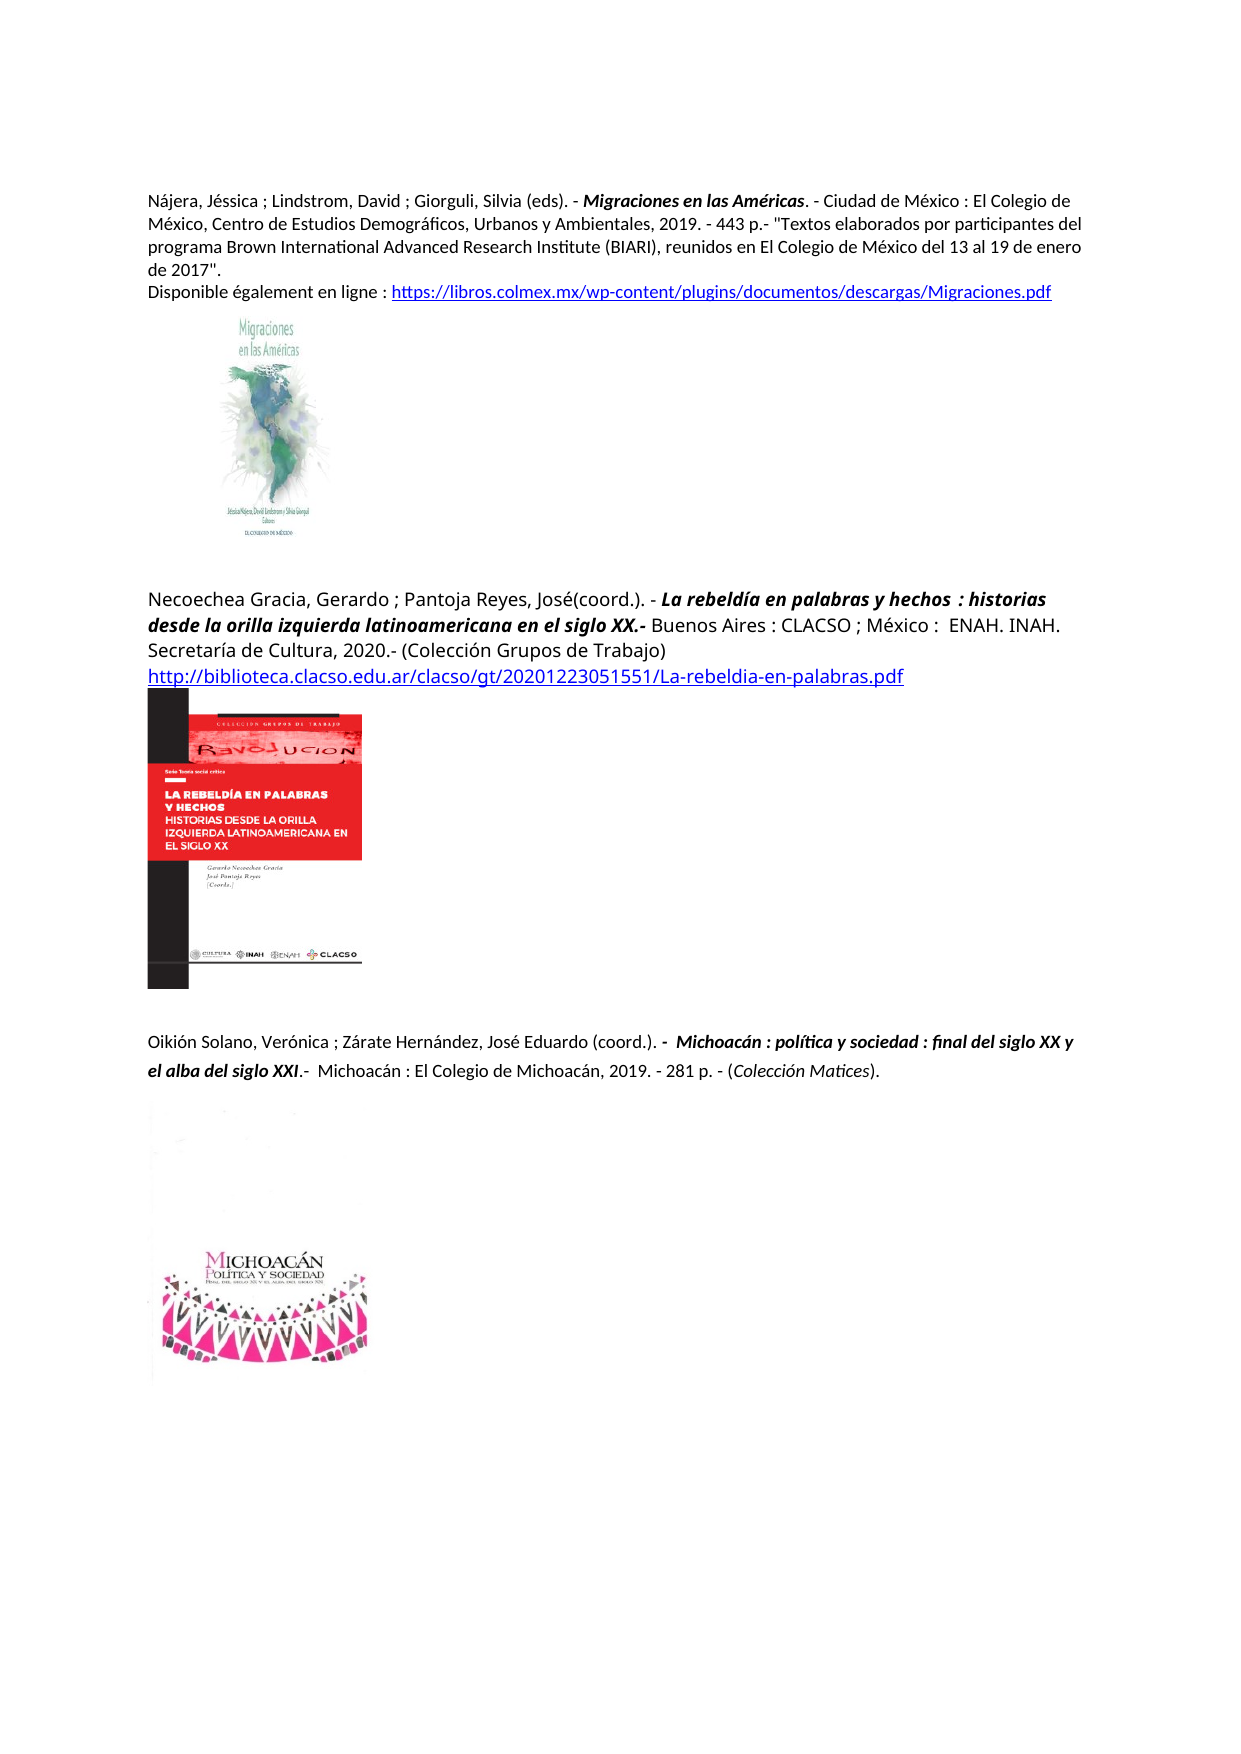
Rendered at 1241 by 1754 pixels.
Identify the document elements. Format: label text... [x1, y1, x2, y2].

text Nájera, Jéssica ; Lindstrom, David ; Giorguli, Silvia (eds). - Migraciones en las Américas. - Ciudad de México : El Colegio de México, Centro de Estudios Demográficos, Urbanos y Ambientales, 2019. - 443 p.- "Textos elaborados por participantes del programa Brown International Advanced Research Institute (BIARI), reunidos en El Colegio de México del 13 al 19 de enero de 2017". Disponible également en ligne : https://libros.colmex.mx/wp-content/plugins/documentos/descargas/Migraciones.pdf [148, 189, 1093, 303]
picture [147, 688, 362, 989]
picture [147, 303, 390, 546]
text http://biblioteca.clacso.edu.ar/clacso/gt/20201223051551/La-rebeldia-en-palabras.pdf [148, 663, 1093, 988]
text Oikión Solano, Verónica ; Zárate Hernández, José Eduardo (coord.). - Michoacán : política y sociedad : final del siglo XX y el alba del siglo XXI.- Michoacán : El Colegio de Michoacán, 2019. - 281 p. - (Colección Matices). [148, 1030, 1093, 1083]
text Necoechea Gracia, Gerardo ; Pantoja Reyes, José(coord.). - La rebeldía en palabras y hechos : historias desde la orilla izquierda latinoamericana en el siglo XX.- Buenos Aires : CLACSO ; México : ENAH. INAH. Secretaría de Cultura, 2020.- (Colección Grupos de Trabajo) [148, 586, 1093, 663]
picture [147, 1101, 376, 1386]
